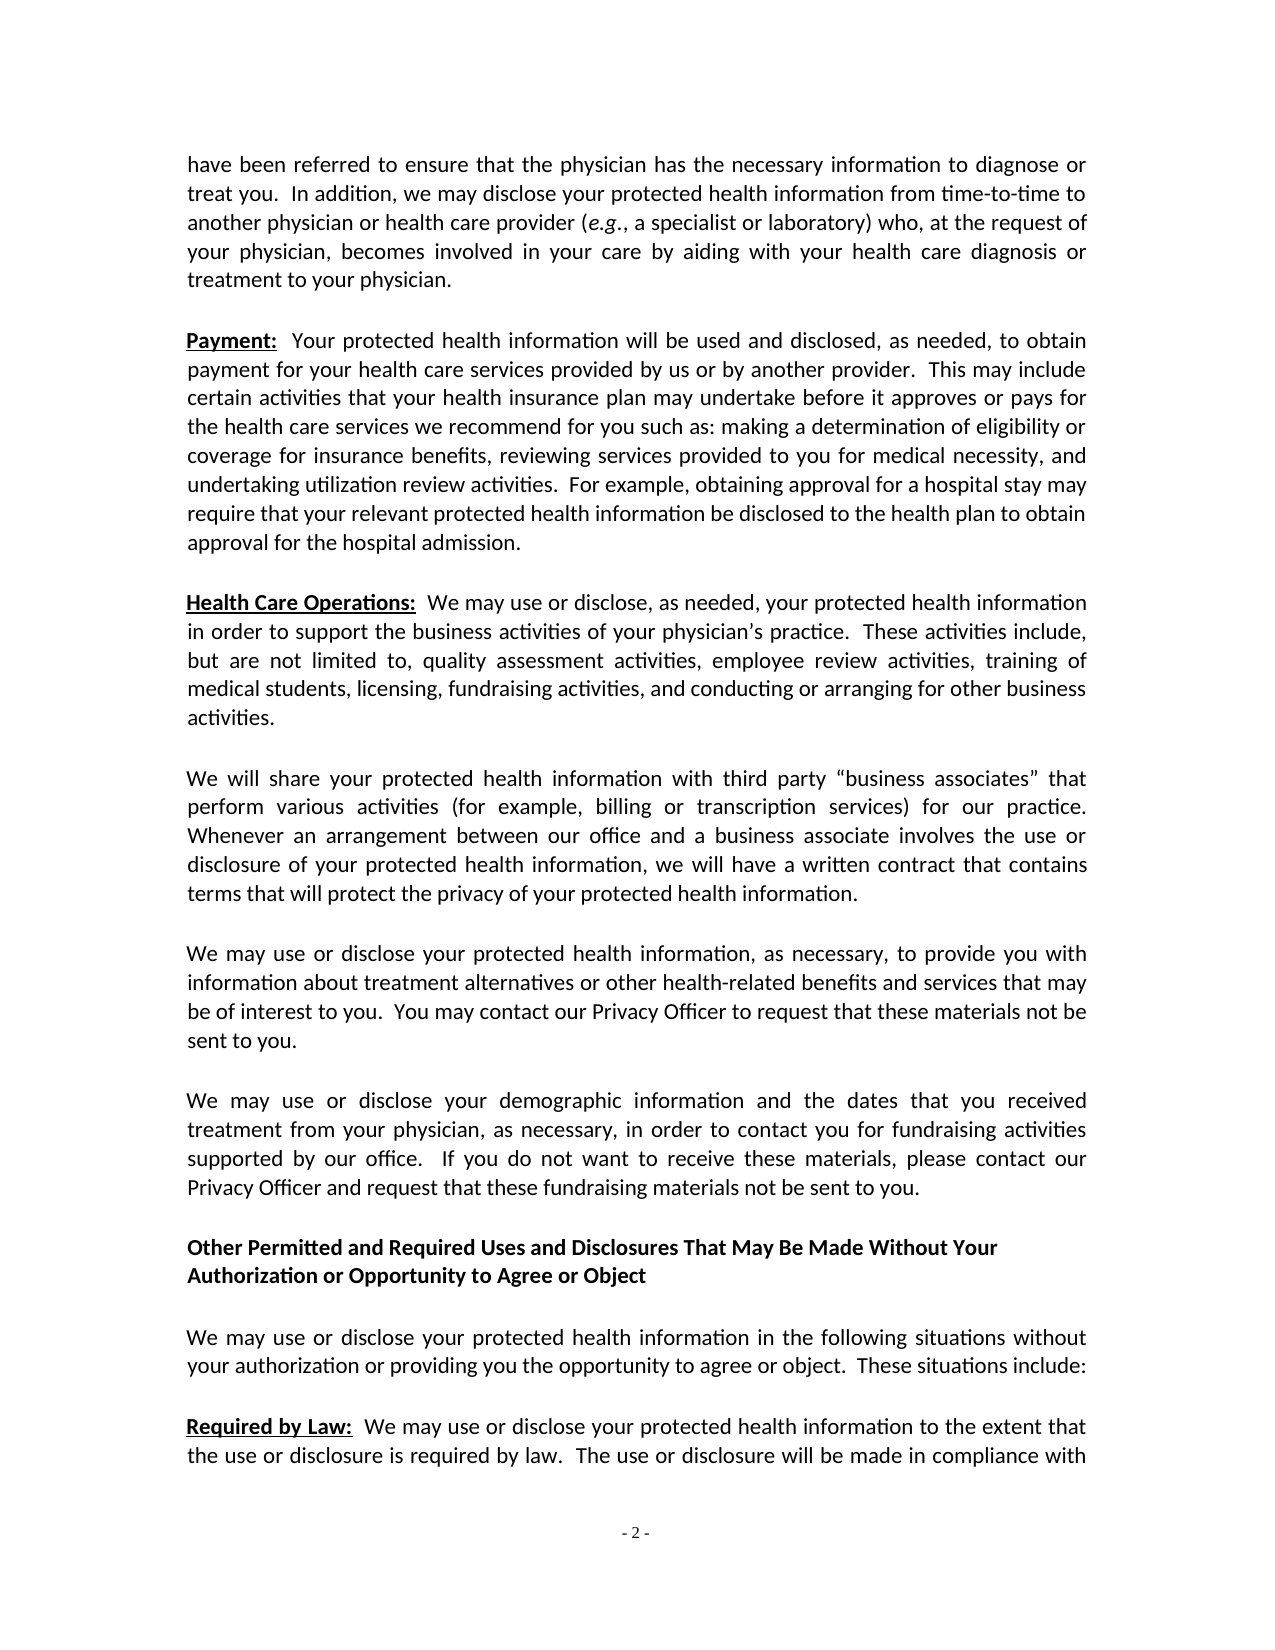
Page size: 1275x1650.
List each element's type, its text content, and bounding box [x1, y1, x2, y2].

text We will share your protected health information with third party “business associates” that perform various activities (for example, billing or transcription services) for our practice. Whenever an arrangement between our office and a business associate involves the use or disclosure of your protected health information, we will have a written contract that contains terms that will protect the privacy of your protected health information. [186, 764, 1088, 907]
text We may use or disclose your demographic information and the dates that you received treatment from your physician, as necessary, in order to contact you for fundraising activities supported by our office. If you do not want to receive these materials, please contact our Privacy Officer and request that these fundraising materials not be sent to you. [186, 1086, 1088, 1201]
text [186, 150, 1088, 294]
subtitle Other Permitted and Required Uses and Disclosures That May Be Made Without Your Authorization or Opportunity to Agree or Object [187, 1233, 1088, 1290]
text We may use or disclose your protected health information, as necessary, to provide you with information about treatment alternatives or other health-related benefits and services that may be of interest to you. You may contact our Privacy Officer to request that these materials not be sent to you. [186, 939, 1088, 1054]
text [186, 1412, 1088, 1469]
text We may use or disclose your protected health information in the following situations without your authorization or providing you the opportunity to agree or object. These situations include: [186, 1323, 1088, 1380]
text Payment: Your protected health information will be used and disclosed, as needed, to obtain payment for your health care services provided by us or by another provider. This may include certain activities that your health insurance plan may undertake before it approves or pays for the health care services we recommend for you such as: making a determination of eligibility or coverage for insurance benefits, reviewing services provided to you for medical necessity, and undertaking utilization review activities. For example, obtaining approval for a hospital stay may require that your relevant protected health information be disclosed to the health plan to obtain approval for the hospital admission. [186, 326, 1088, 556]
text Health Care Operations: We may use or disclose, as needed, your protected health information in order to support the business activities of your physician’s practice. These activities include, but are not limited to, quality assessment activities, employee review activities, training of medical students, licensing, fundraising activities, and conducting or arranging for other business activities. [186, 588, 1088, 731]
